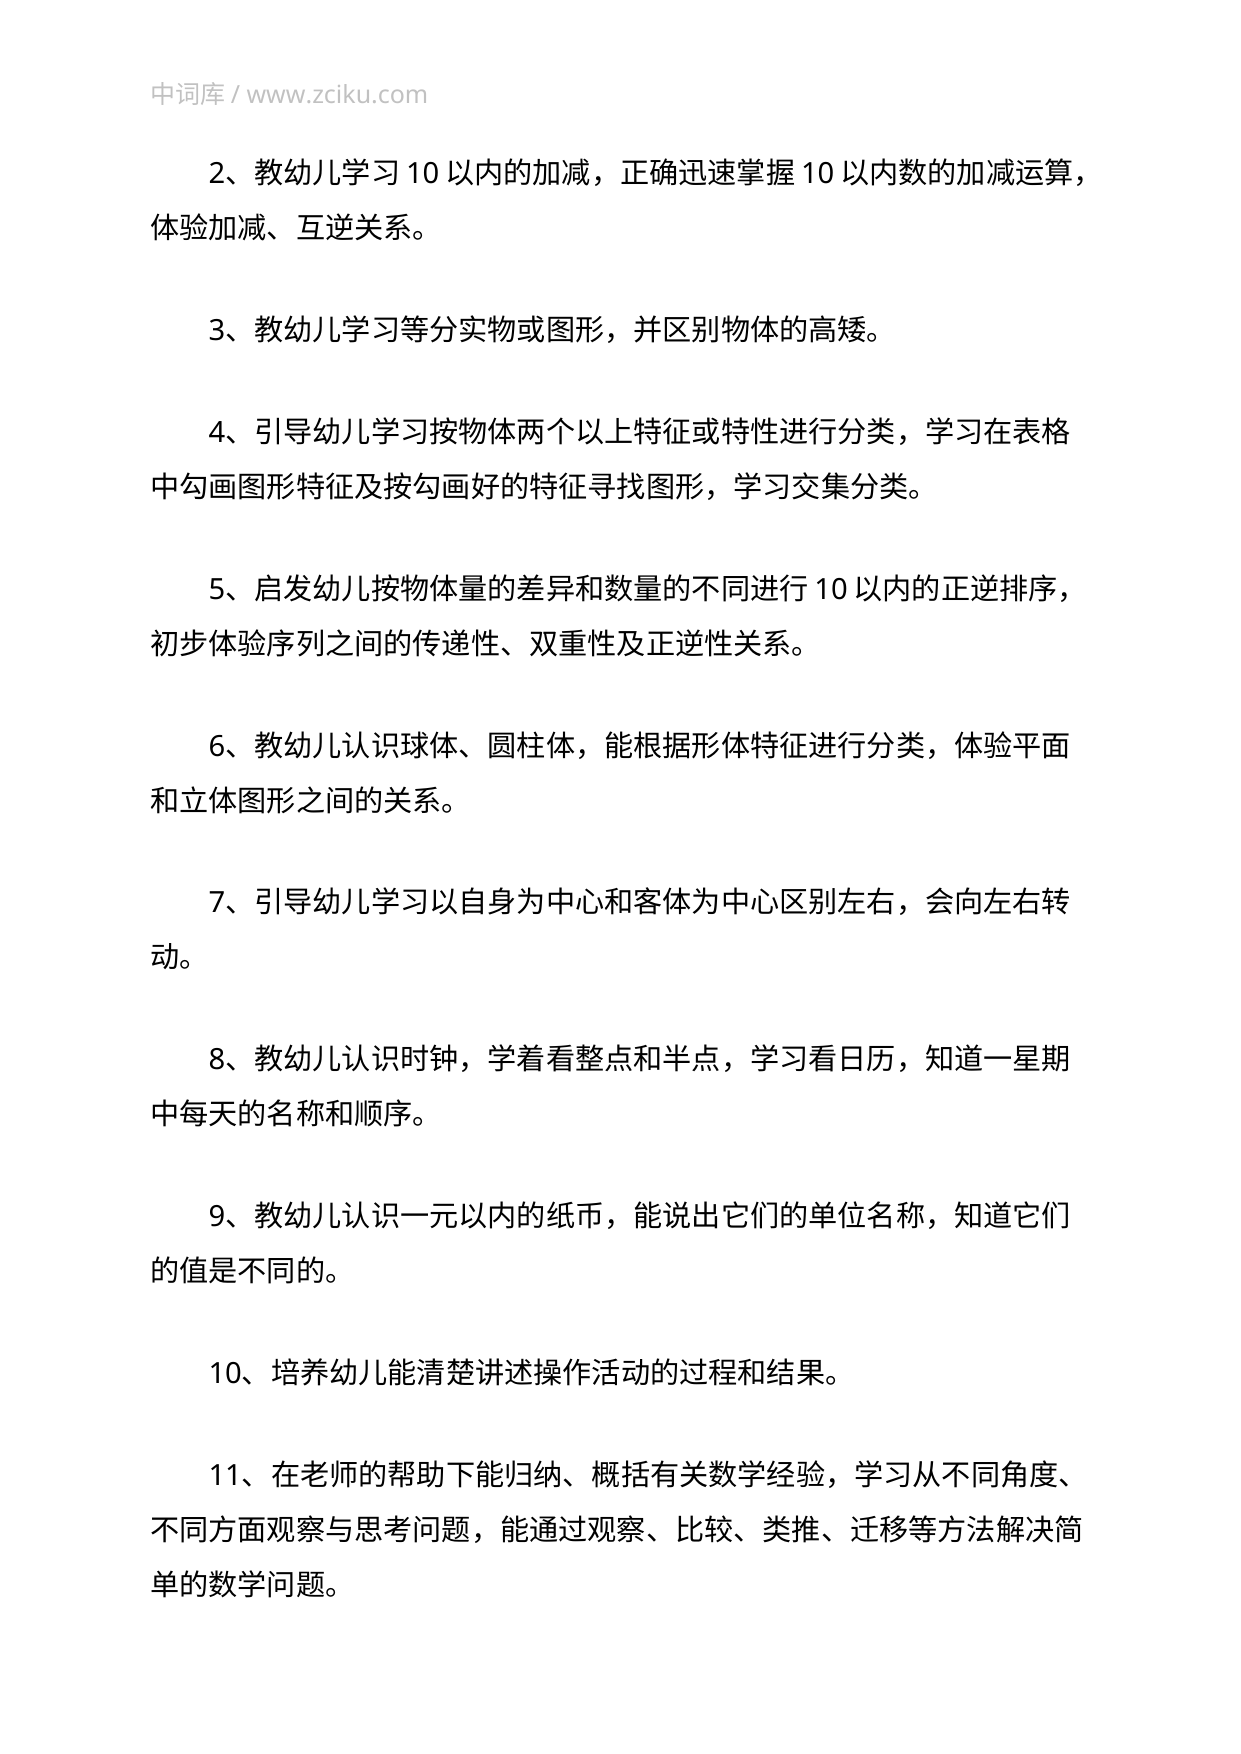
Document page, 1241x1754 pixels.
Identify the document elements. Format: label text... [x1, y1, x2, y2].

text 7、引导幼儿学习以自身为中心和客体为中心区别左右，会向左右转动。 [150, 879, 1090, 976]
text 4、引导幼儿学习按物体两个以上特征或特性进行分类，学习在表格中勾画图形特征及按勾画好的特征寻找图形，学习交集分类。 [150, 409, 1090, 506]
text 6、教幼儿认识球体、圆柱体，能根据形体特征进行分类，体验平面和立体图形之间的关系。 [150, 722, 1090, 819]
text 11、在老师的帮助下能归纳、概括有关数学经验，学习从不同角度、不同方面观察与思考问题，能通过观察、比较、类推、迁移等方法解决简单的数学问题。 [150, 1451, 1090, 1603]
text 8、教幼儿认识时钟，学着看整点和半点，学习看日历，知道一星期中每天的名称和顺序。 [150, 1036, 1090, 1133]
text 5、启发幼儿按物体量的差异和数量的不同进行10以内的正逆排序，初步体验序列之间的传递性、双重性及正逆性关系。 [150, 566, 1090, 663]
text 3、教幼儿学习等分实物或图形，并区别物体的高矮。 [150, 307, 1090, 349]
text 2、教幼儿学习10以内的加减，正确迅速掌握10以内数的加减运算，体验加减、互逆关系。 [150, 150, 1090, 247]
text 10、培养幼儿能清楚讲述操作活动的过程和结果。 [150, 1349, 1090, 1392]
text 9、教幼儿认识一元以内的纸币，能说出它们的单位名称，知道它们的值是不同的。 [150, 1193, 1090, 1290]
